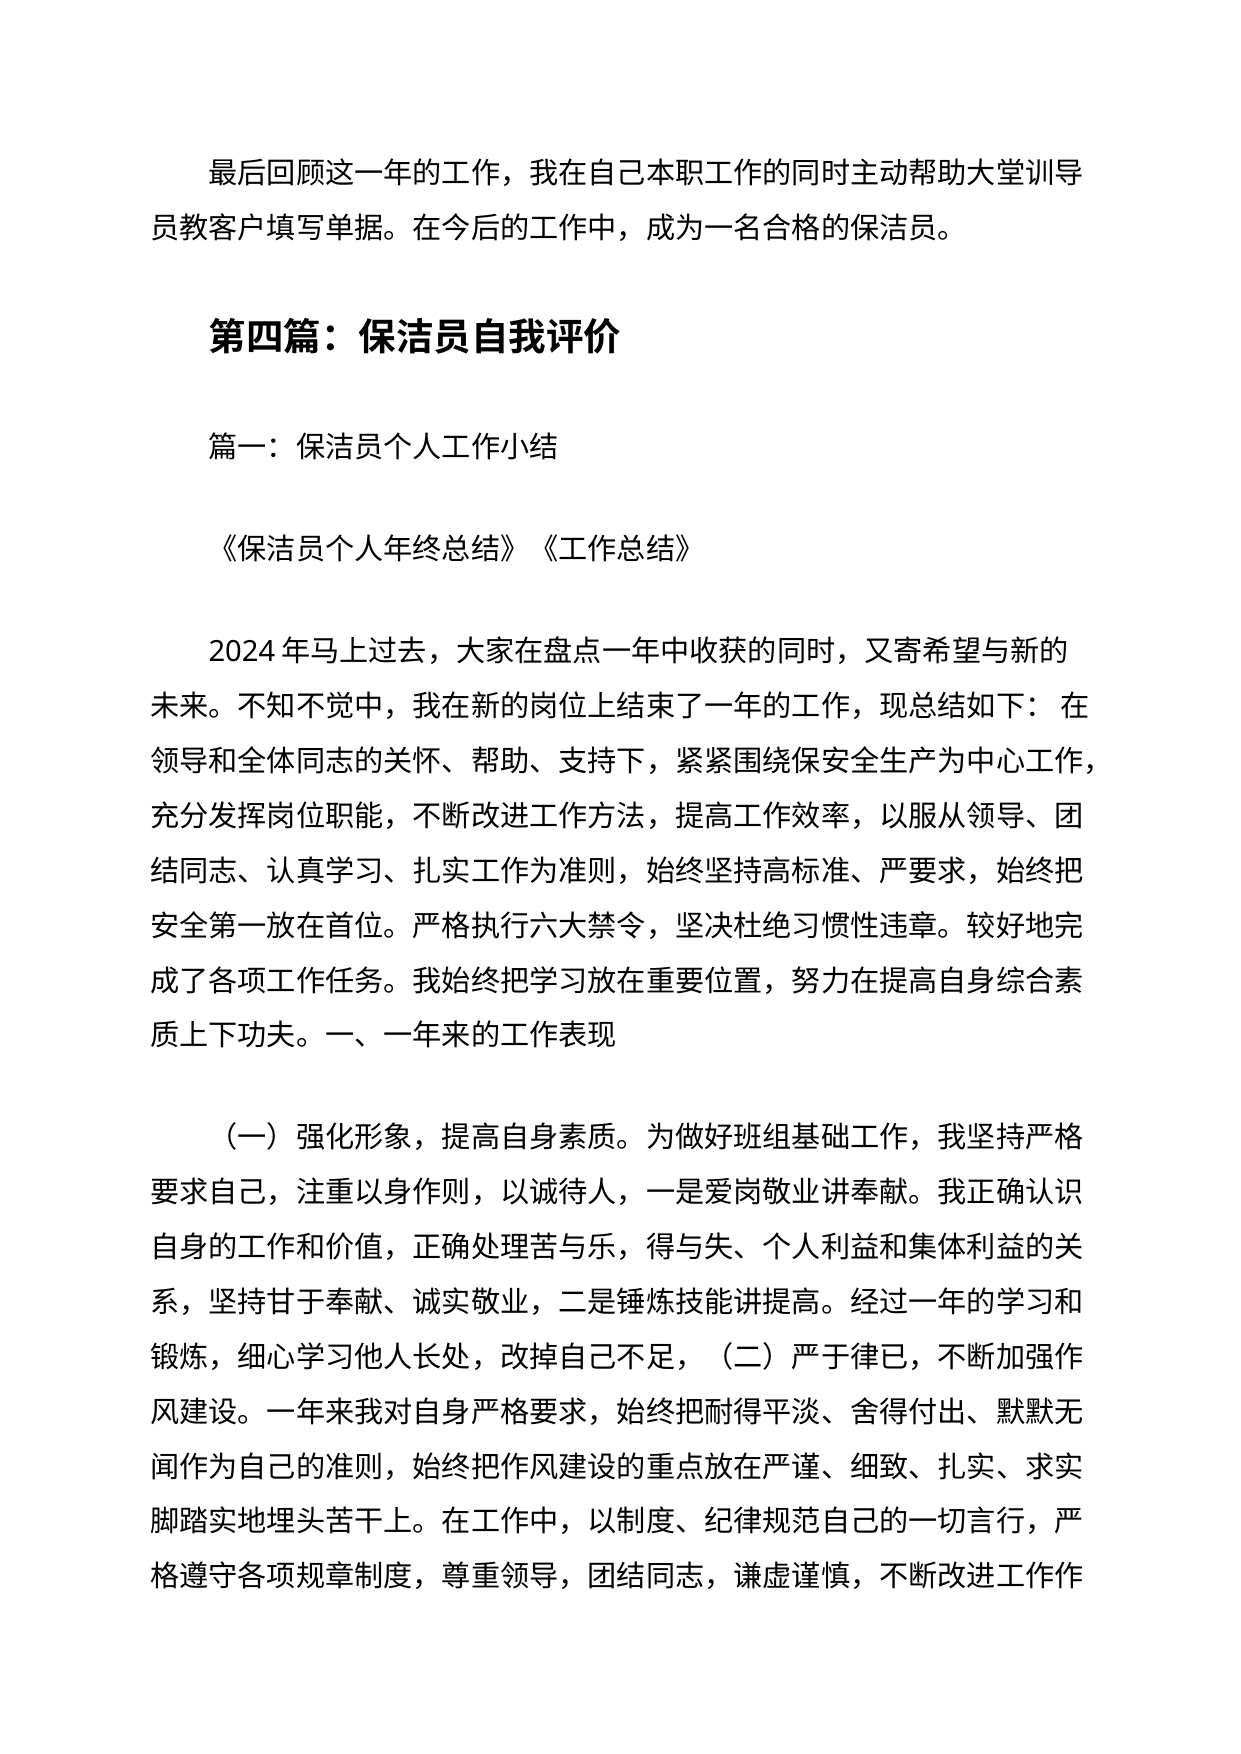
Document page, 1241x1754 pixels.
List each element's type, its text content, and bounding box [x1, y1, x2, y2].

text 篇一：保洁员个人工作小结 [150, 424, 1090, 466]
text 2024年马上过去，大家在盘点一年中收获的同时，又寄希望与新的未来。不知不觉中，我在新的岗位上结束了一年的工作，现总结如下： 在领导和全体同志的关怀、帮助、支持下，紧紧围绕保安全生产为中心工作，充分发挥岗位职能，不断改进工作方法，提高工作效率，以服从领导、团结同志、认真学习、扎实工作为准则，始终坚持高标准、严要求，始终把安全第一放在首位。严格执行六大禁令，坚决杜绝习惯性违章。较好地完成了各项工作任务。我始终把学习放在重要位置，努力在提高自身综合素质上下功夫。一、一年来的工作表现 [150, 628, 1090, 1054]
text 最后回顾这一年的工作，我在自己本职工作的同时主动帮助大堂训导员教客户填写单据。在今后的工作中，成为一名合格的保洁员。 [150, 150, 1090, 247]
text 《保洁员个人年终总结》《工作总结》 [150, 526, 1090, 568]
text 第四篇：保洁员自我评价 [150, 307, 1090, 361]
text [150, 1114, 1090, 1595]
